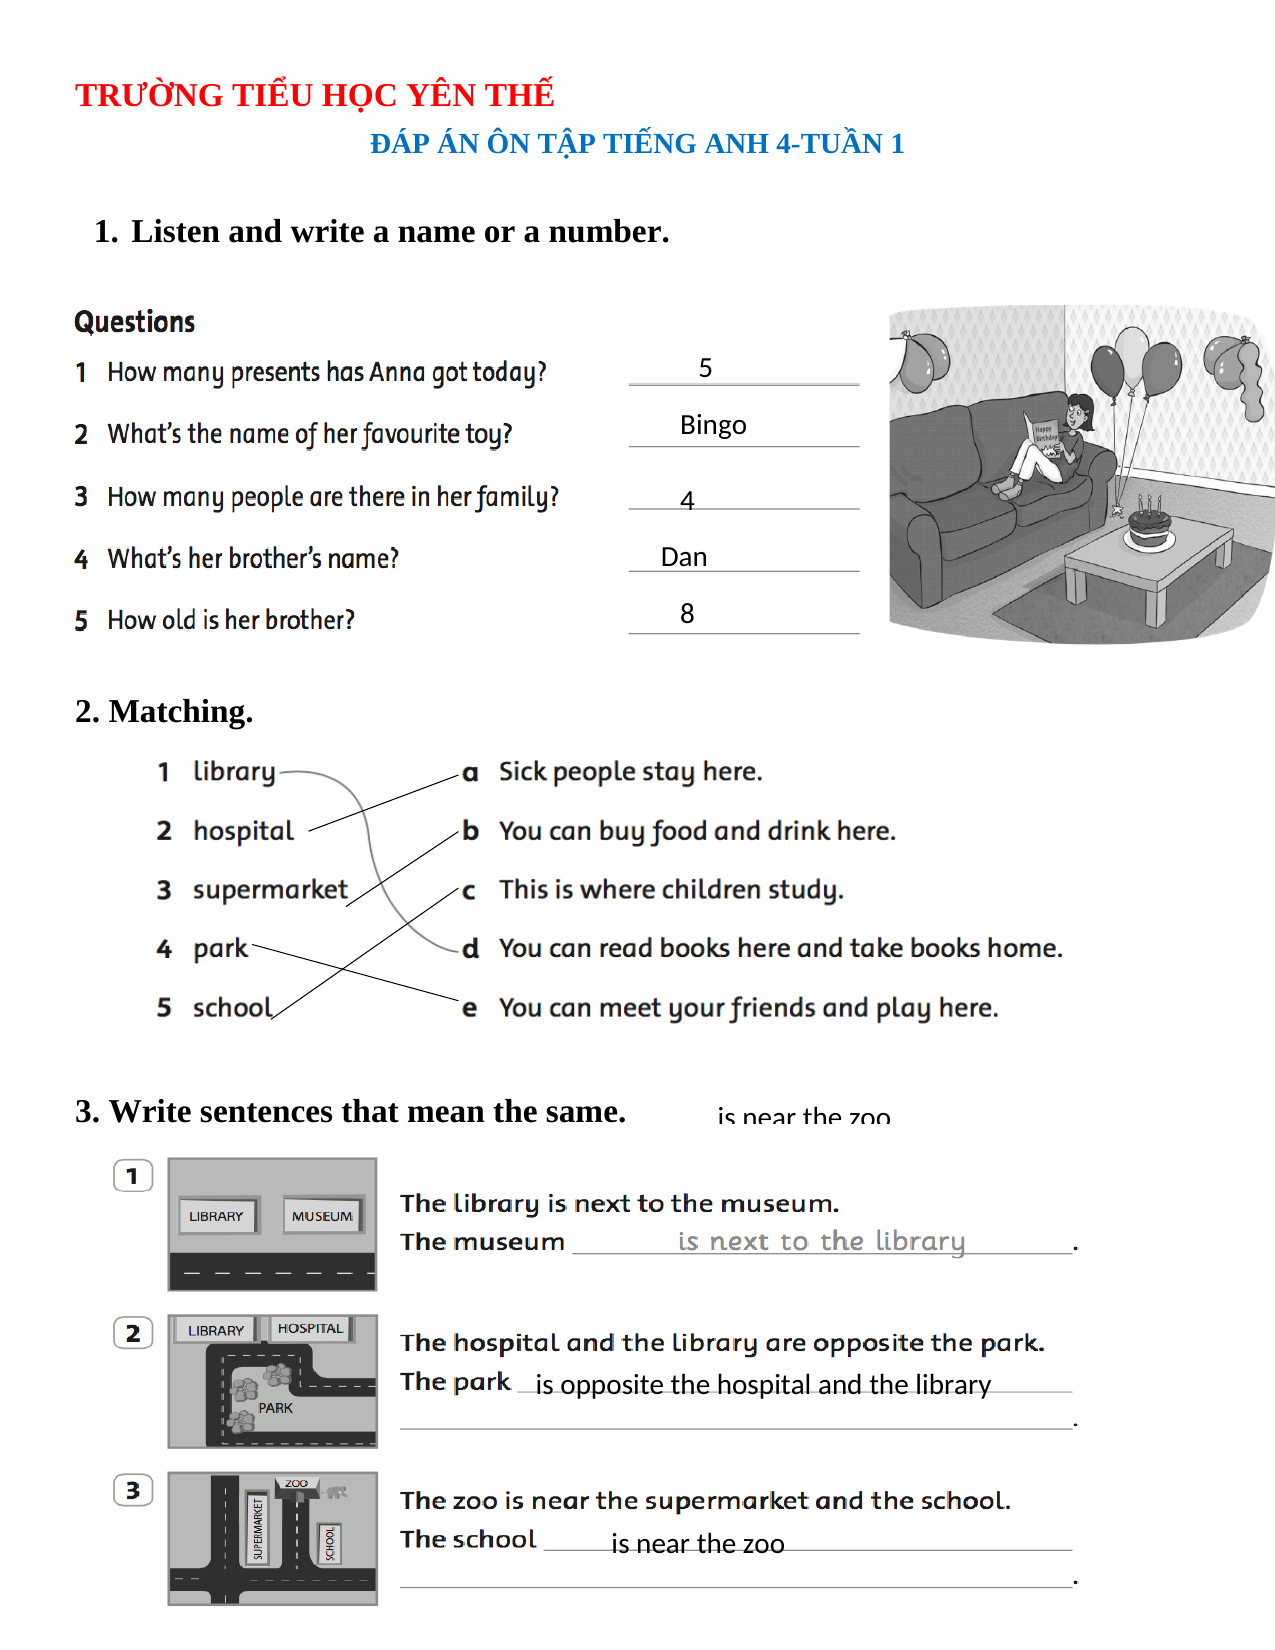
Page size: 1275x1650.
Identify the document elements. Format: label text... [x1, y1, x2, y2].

text 2. Matching. [75, 692, 1200, 730]
picture [83, 1146, 1116, 1614]
text ĐÁP ÁN ÔN TẬP TIẾNG ANH 4-TUẦN 1 [75, 126, 1200, 159]
text 3. Write sentences that mean the same. [75, 1091, 1200, 1129]
text TRƯỜNG TIỂU HỌC YÊN THẾ [75, 75, 1200, 113]
picture [46, 304, 1275, 680]
list Listen and write a name or a number. [94, 211, 1200, 250]
picture [101, 751, 1076, 1057]
